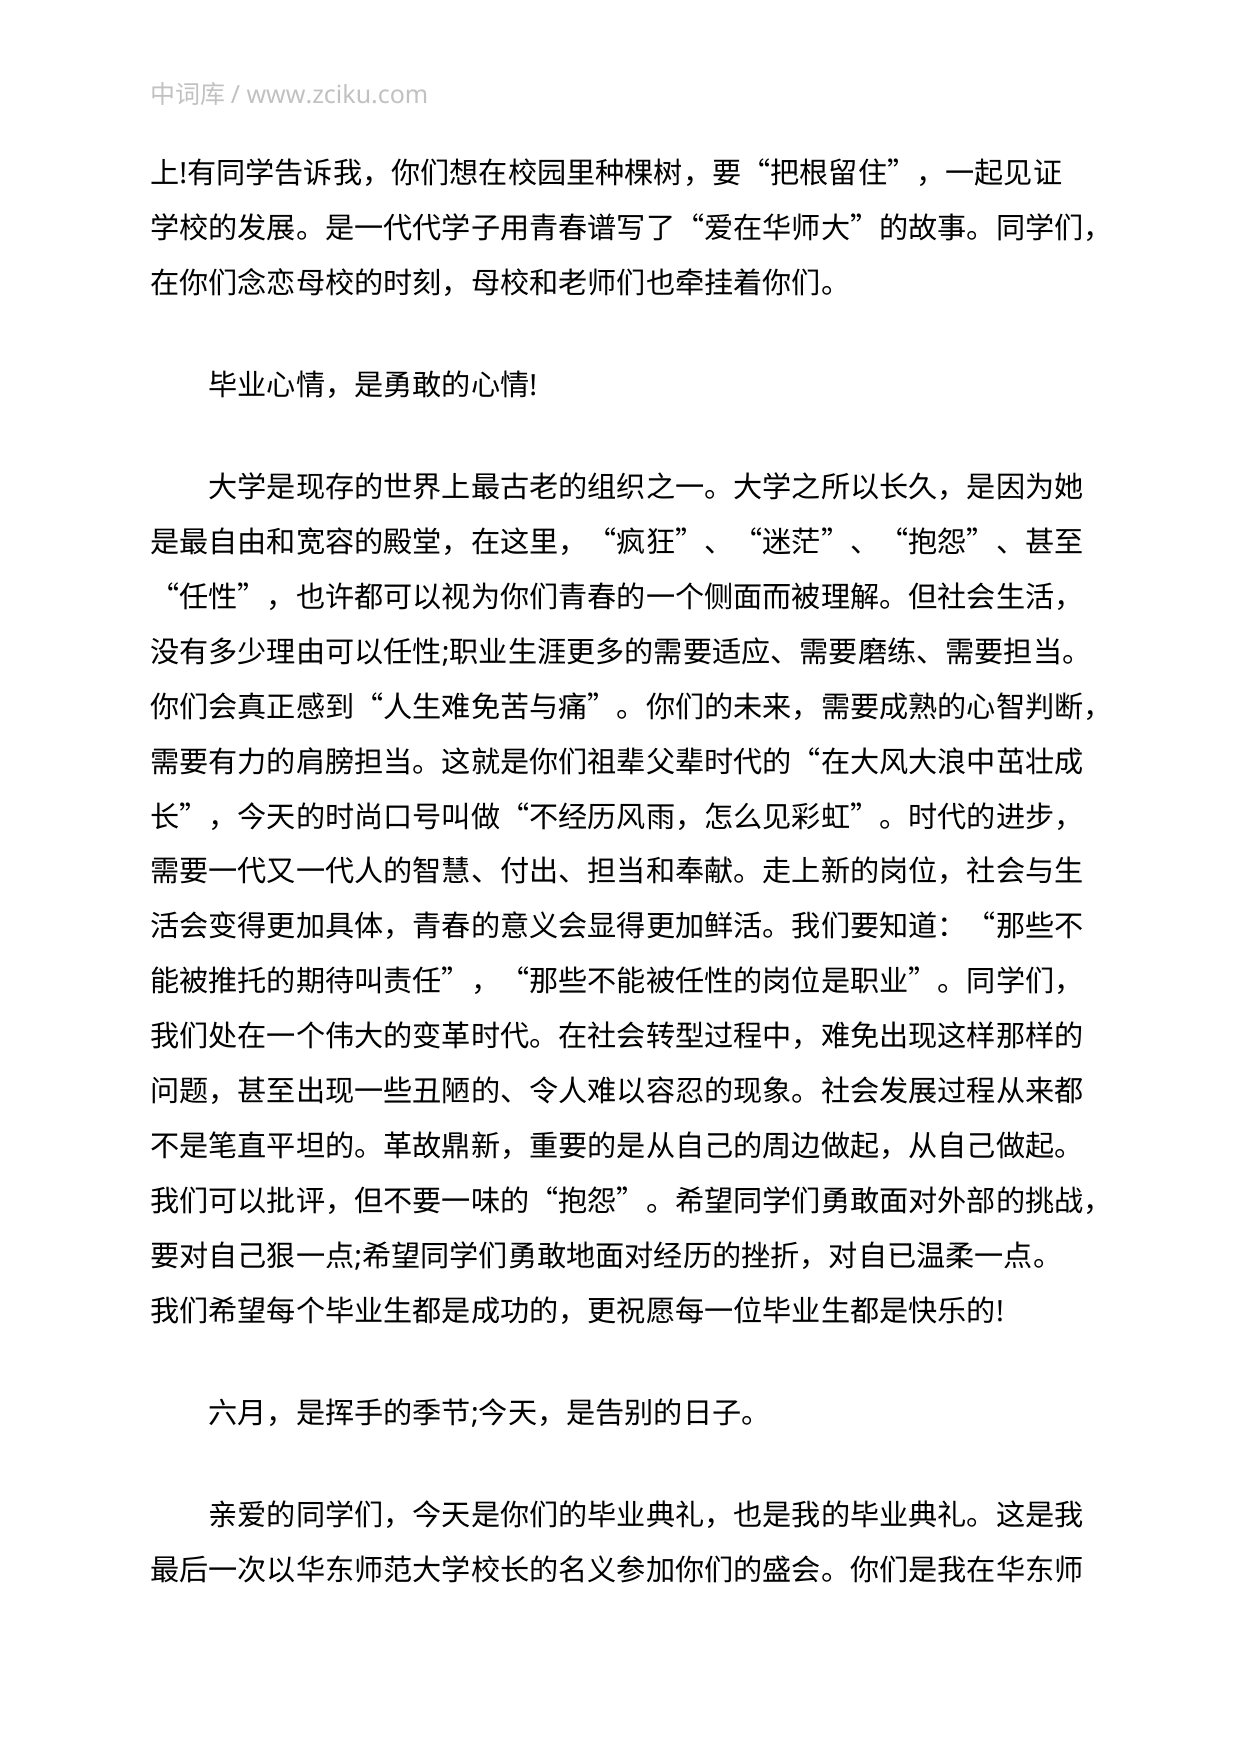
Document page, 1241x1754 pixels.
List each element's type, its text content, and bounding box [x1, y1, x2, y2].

text 六月，是挥手的季节;今天，是告别的日子。 [150, 1389, 1090, 1432]
text 毕业心情，是勇敢的心情! [150, 362, 1090, 404]
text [150, 1491, 1090, 1588]
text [150, 150, 1090, 302]
text 大学是现存的世界上最古老的组织之一。大学之所以长久，是因为她是最自由和宽容的殿堂，在这里，“疯狂”、“迷茫”、“抱怨”、甚至“任性”，也许都可以视为你们青春的一个侧面而被理解。但社会生活，没有多少理由可以任性;职业生涯更多的需要适应、需要磨练、需要担当。你们会真正感到“人生难免苦与痛”。你们的未来，需要成熟的心智判断，需要有力的肩膀担当。这就是你们祖辈父辈时代的“在大风大浪中茁壮成长”，今天的时尚口号叫做“不经历风雨，怎么见彩虹”。时代的进步，需要一代又一代人的智慧、付出、担当和奉献。走上新的岗位，社会与生活会变得更加具体，青春的意义会显得更加鲜活。我们要知道：“那些不能被推托的期待叫责任”，“那些不能被任性的岗位是职业”。同学们，我们处在一个伟大的变革时代。在社会转型过程中，难免出现这样那样的问题，甚至出现一些丑陋的、令人难以容忍的现象。社会发展过程从来都不是笔直平坦的。革故鼎新，重要的是从自己的周边做起，从自己做起。我们可以批评，但不要一味的“抱怨”。希望同学们勇敢面对外部的挑战，要对自己狠一点;希望同学们勇敢地面对经历的挫折，对自已温柔一点。我们希望每个毕业生都是成功的，更祝愿每一位毕业生都是快乐的! [150, 464, 1090, 1330]
